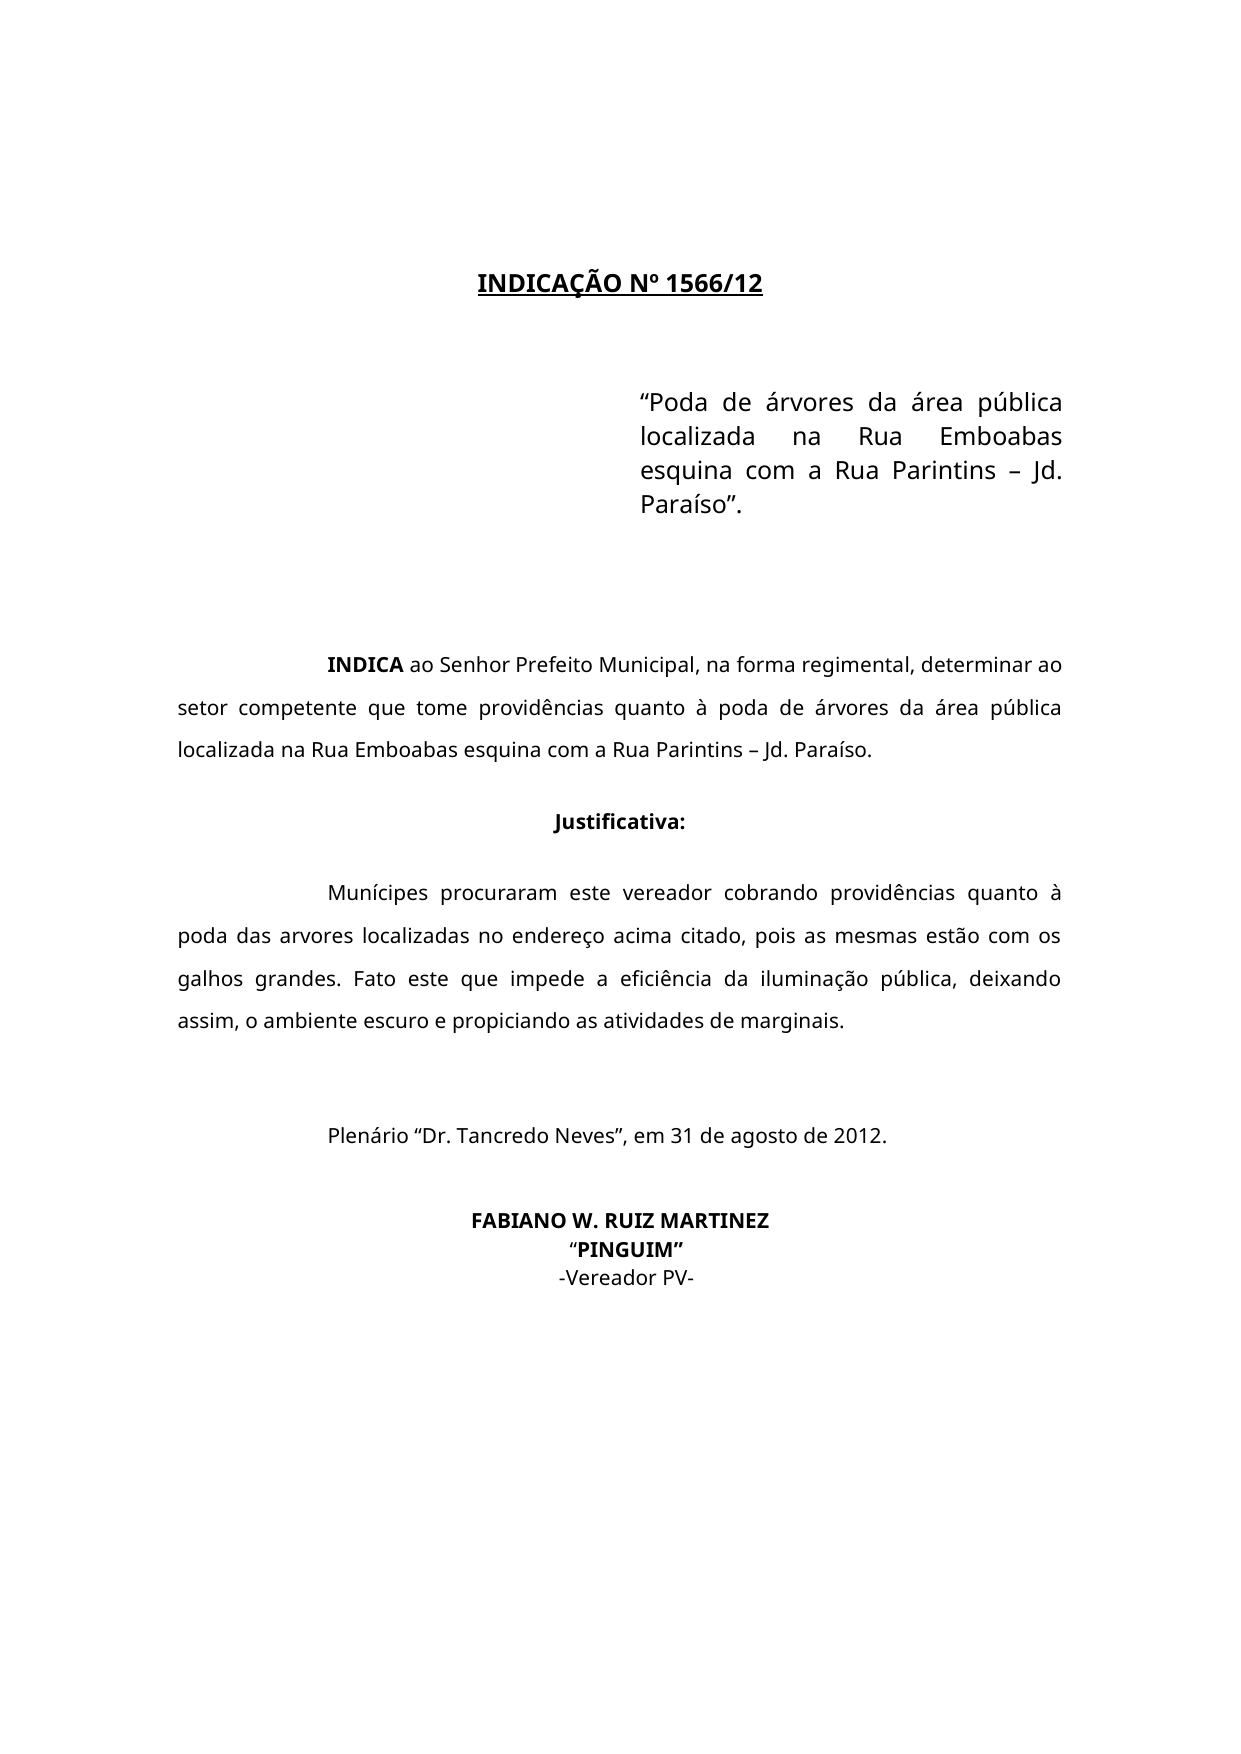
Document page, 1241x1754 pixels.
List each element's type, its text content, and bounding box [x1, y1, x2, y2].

title INDICAÇÃO Nº 1566/12 [177, 266, 1063, 300]
text Justificativa: [177, 807, 1063, 835]
text Plenário “Dr. Tancredo Neves”, em 31 de agosto de 2012. [177, 1121, 1063, 1149]
text “Poda de árvores da área pública localizada na Rua Emboabas esquina com a Rua Parintins – Jd. Paraíso”. [640, 385, 1063, 521]
text “PINGUIM” [177, 1235, 1063, 1263]
text INDICA ao Senhor Prefeito Municipal, na forma regimental, determinar ao setor competente que tome providências quanto à poda de árvores da área pública localizada na Rua Emboabas esquina com a Rua Parintins – Jd. Paraíso. [177, 650, 1063, 764]
text -Vereador PV- [177, 1263, 1063, 1292]
text FABIANO W. RUIZ MARTINEZ [177, 1206, 1063, 1235]
text Munícipes procuraram este vereador cobrando providências quanto à poda das arvores localizadas no endereço acima citado, pois as mesmas estão com os galhos grandes. Fato este que impede a eficiência da iluminação pública, deixando assim, o ambiente escuro e propiciando as atividades de marginais. [177, 878, 1063, 1035]
